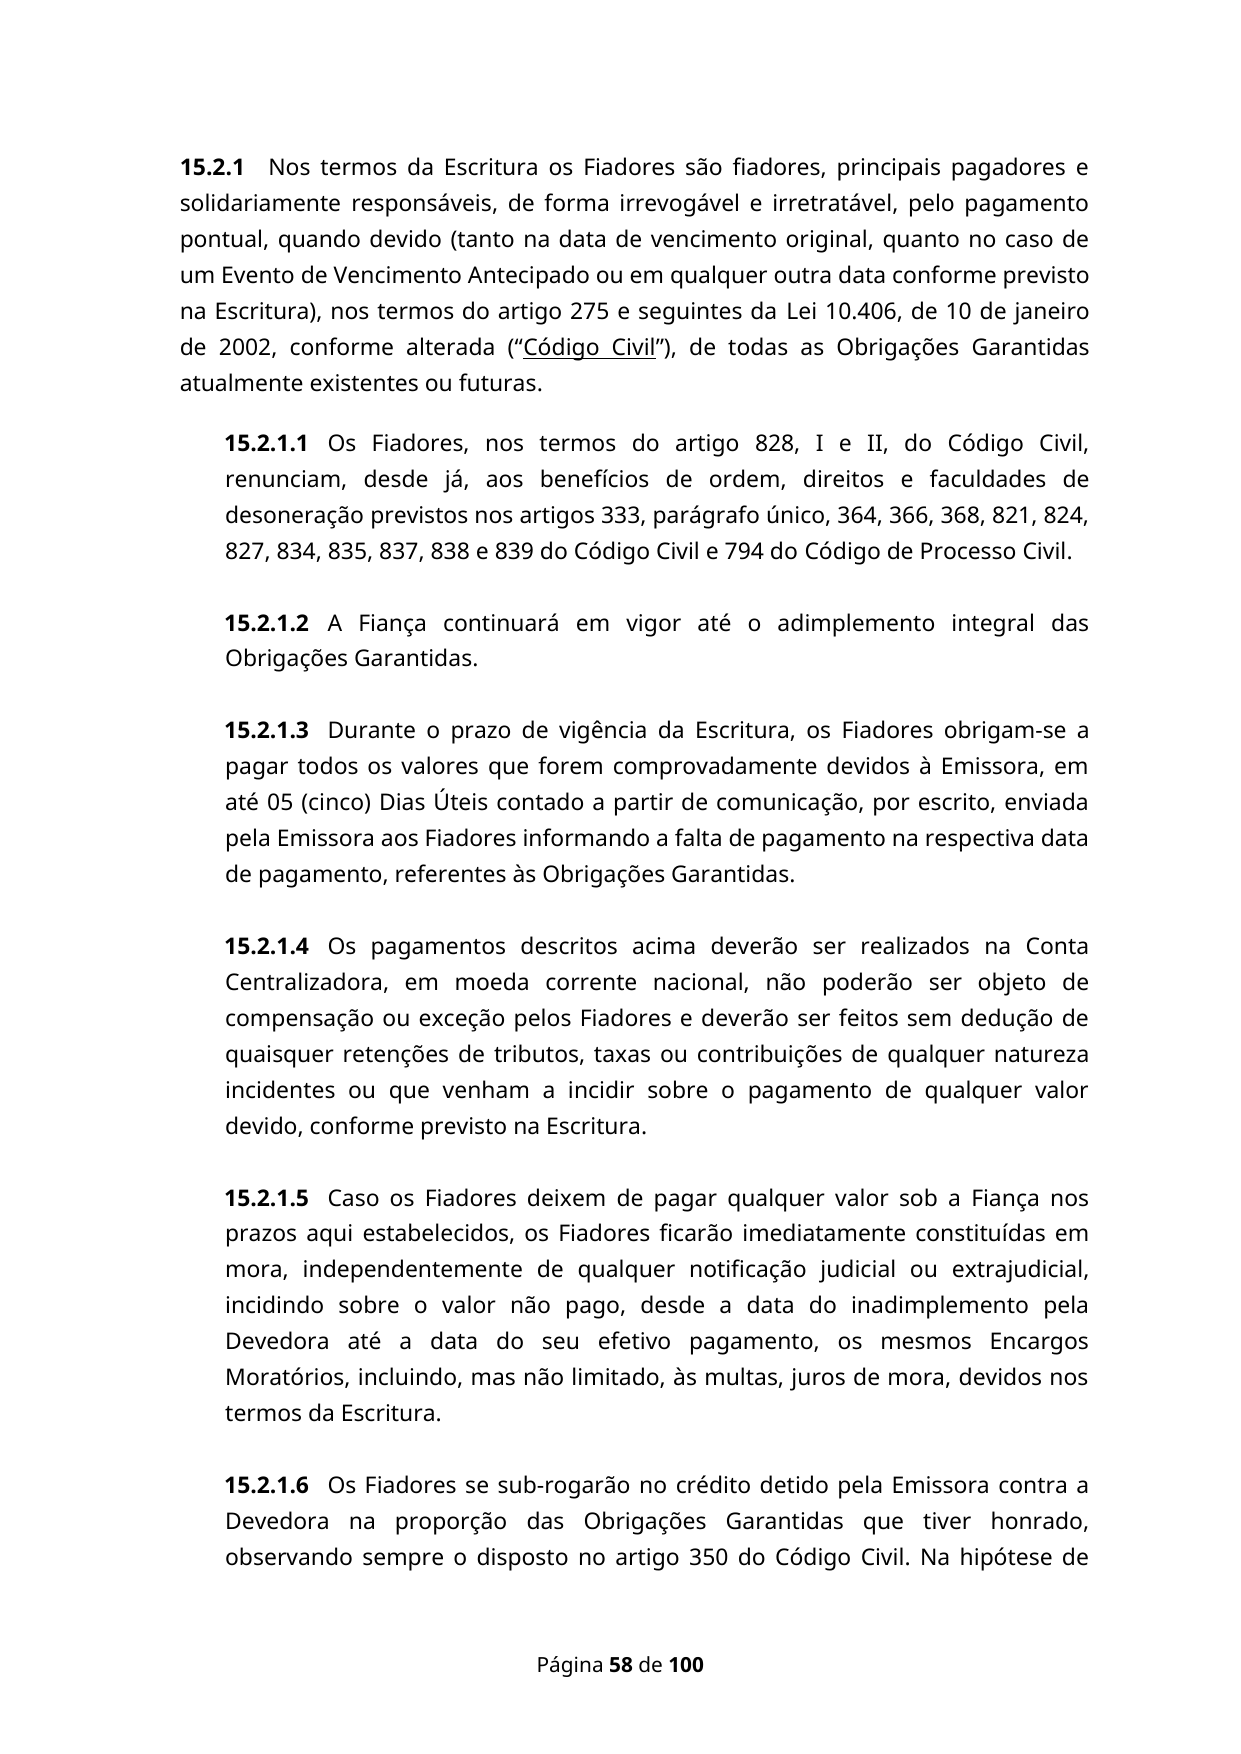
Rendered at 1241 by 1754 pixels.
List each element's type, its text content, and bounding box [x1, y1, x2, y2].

list Os pagamentos descritos acima deverão ser realizados na Conta Centralizadora, em moeda corrente nacional, não poderão ser objeto de compensação ou exceção pelos Fiadores e deverão ser feitos sem dedução de quaisquer retenções de tributos, taxas ou contribuições de qualquer natureza incidentes ou que venham a incidir sobre o pagamento de qualquer valor devido, conforme previsto na Escritura. [224, 930, 1090, 1141]
list A Fiança continuará em vigor até o adimplemento integral das Obrigações Garantidas. [224, 606, 1090, 674]
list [224, 1469, 1090, 1572]
list Caso os Fiadores deixem de pagar qualquer valor sob a Fiança nos prazos aqui estabelecidos, os Fiadores ficarão imediatamente constituídas em mora, independentemente de qualquer notificação judicial ou extrajudicial, incidindo sobre o valor não pago, desde a data do inadimplemento pela Devedora até a data do seu efetivo pagamento, os mesmos Encargos Moratórios, incluindo, mas não limitado, às multas, juros de mora, devidos nos termos da Escritura. [224, 1181, 1090, 1428]
list Os Fiadores, nos termos do artigo 828, I e II, do Código Civil, renunciam, desde já, aos benefícios de ordem, direitos e faculdades de desoneração previstos nos artigos 333, parágrafo único, 364, 366, 368, 821, 824, 827, 834, 835, 837, 838 e 839 do Código Civil e 794 do Código de Processo Civil. [224, 427, 1090, 566]
list Nos termos da Escritura os Fiadores são fiadores, principais pagadores e solidariamente responsáveis, de forma irrevogável e irretratável, pelo pagamento pontual, quando devido (tanto na data de vencimento original, quanto no caso de um Evento de Vencimento Antecipado ou em qualquer outra data conforme previsto na Escritura), nos termos do artigo 275 e seguintes da Lei 10.406, de 10 de janeiro de 2002, conforme alterada (“Código Civil”), de todas as Obrigações Garantidas atualmente existentes ou futuras. [179, 151, 1090, 398]
list Durante o prazo de vigência da Escritura, os Fiadores obrigam-se a pagar todos os valores que forem comprovadamente devidos à Emissora, em até 05 (cinco) Dias Úteis contado a partir de comunicação, por escrito, enviada pela Emissora aos Fiadores informando a falta de pagamento na respectiva data de pagamento, referentes às Obrigações Garantidas. [224, 714, 1090, 889]
